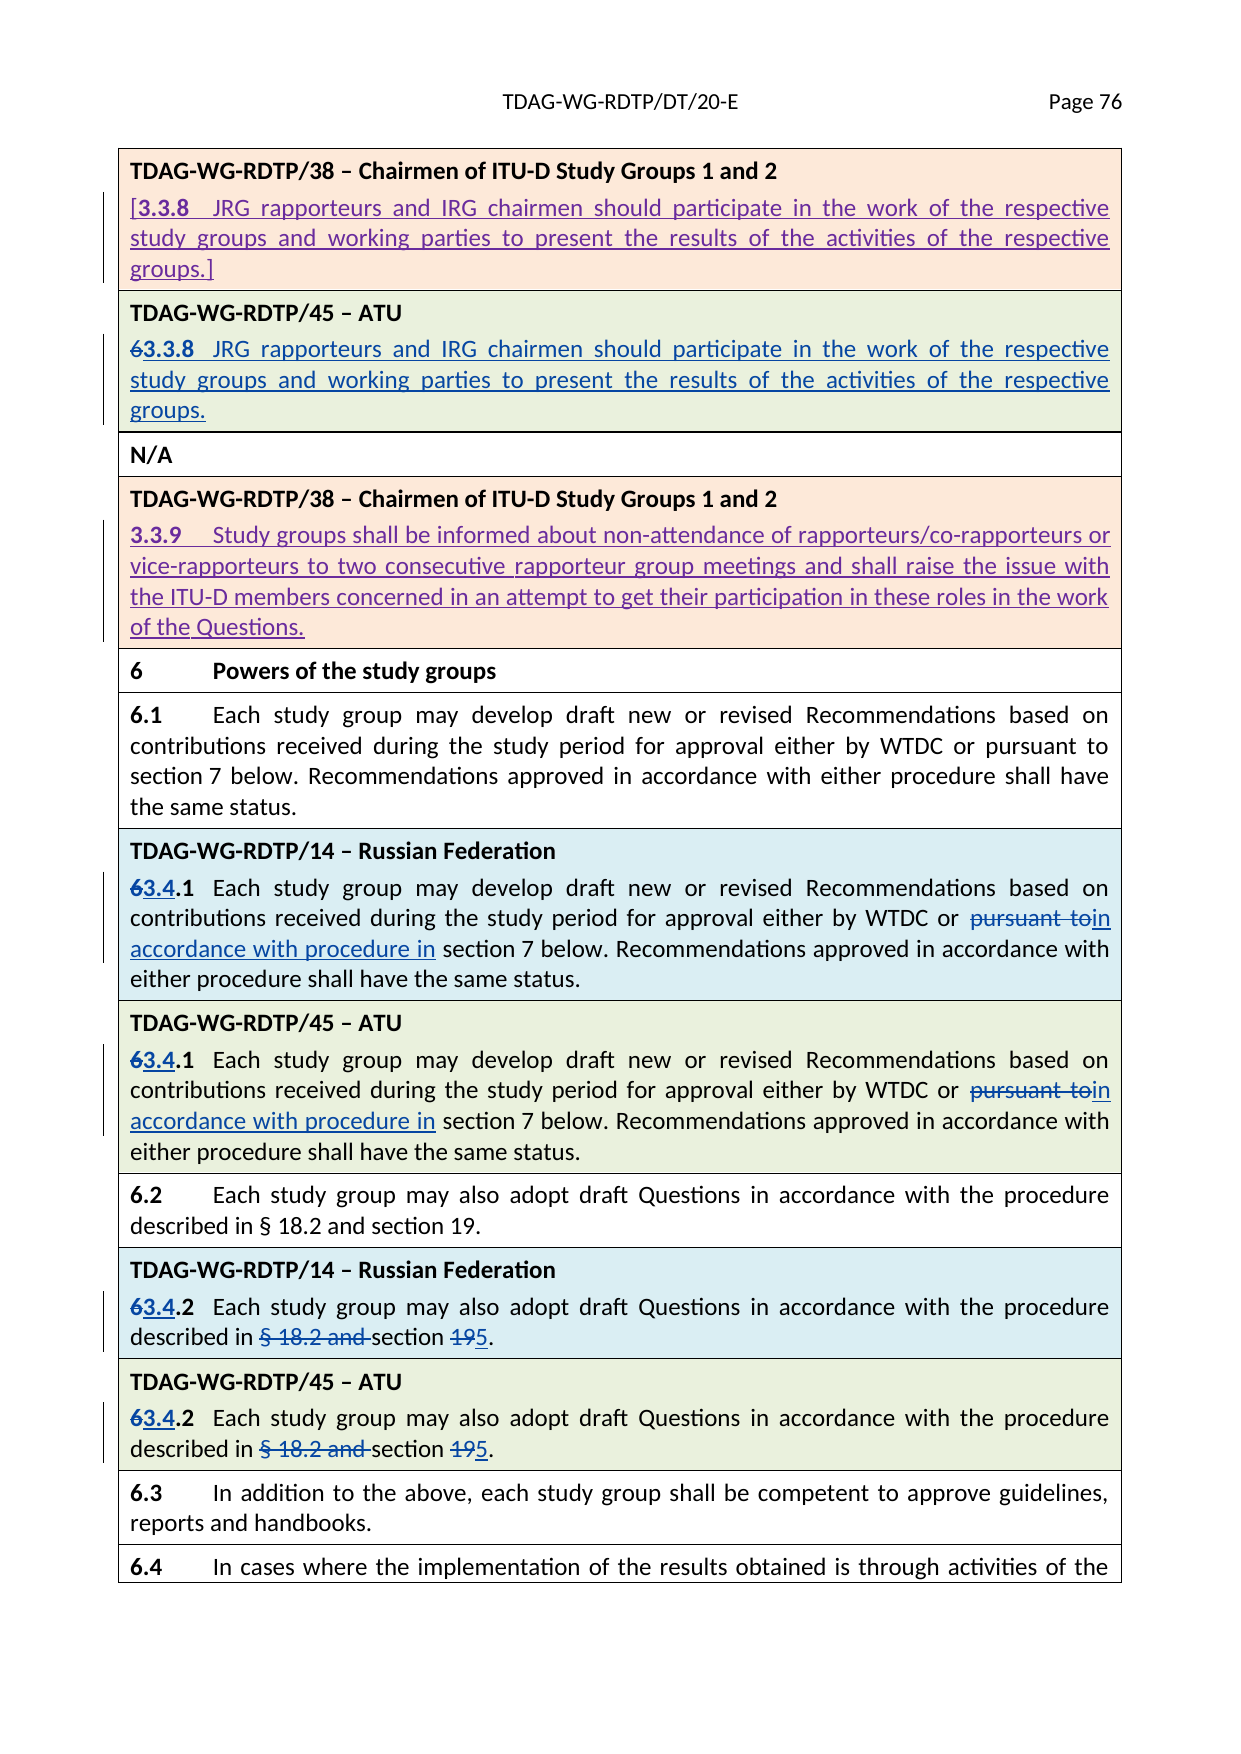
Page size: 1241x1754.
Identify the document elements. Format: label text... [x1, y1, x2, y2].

table_cell 6.3 In addition to the above, each study group shall be competent to approve guidelines, reports and handbooks. [119, 1471, 1121, 1544]
table_cell 6 Powers of the study groups [119, 649, 1121, 692]
table_cell 6.2 Each study group may also adopt draft Questions in accordance with the procedure described in § 18.2 and section 19. [119, 1174, 1121, 1247]
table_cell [119, 1545, 1121, 1582]
table_cell TDAG-WG-RDTP/45 – ATU .2 Each study group may also adopt draft Questions in accordance with the procedure described in section . [119, 1359, 1121, 1470]
table_cell TDAG-WG-RDTP/45 – ATU [119, 291, 1121, 431]
table_cell 6.1 Each study group may develop draft new or revised Recommendations based on contributions received during the study period for approval either by WTDC or pursuant to section 7 below. Recommendations approved in accordance with either procedure shall have the same status. [119, 693, 1121, 828]
table_cell N/A [119, 433, 1121, 476]
table_cell TDAG-WG-RDTP/14 – Russian Federation .1 Each study group may develop draft new or revised Recommendations based on contributions received during the study period for approval either by WTDC or section 7 below. Recommendations approved in accordance with either procedure shall have the same status. [119, 829, 1121, 1000]
table_cell TDAG-WG-RDTP/14 – Russian Federation .2 Each study group may also adopt draft Questions in accordance with the procedure described in section . [119, 1248, 1121, 1358]
table_cell TDAG-WG-RDTP/38 – Chairmen of ITU-D Study Groups 1 and 2 [119, 149, 1121, 289]
table_cell TDAG-WG-RDTP/45 – ATU .1 Each study group may develop draft new or revised Recommendations based on contributions received during the study period for approval either by WTDC or section 7 below. Recommendations approved in accordance with either procedure shall have the same status. [119, 1001, 1121, 1172]
table_cell TDAG-WG-RDTP/38 – Chairmen of ITU-D Study Groups 1 and 2 [119, 477, 1121, 648]
